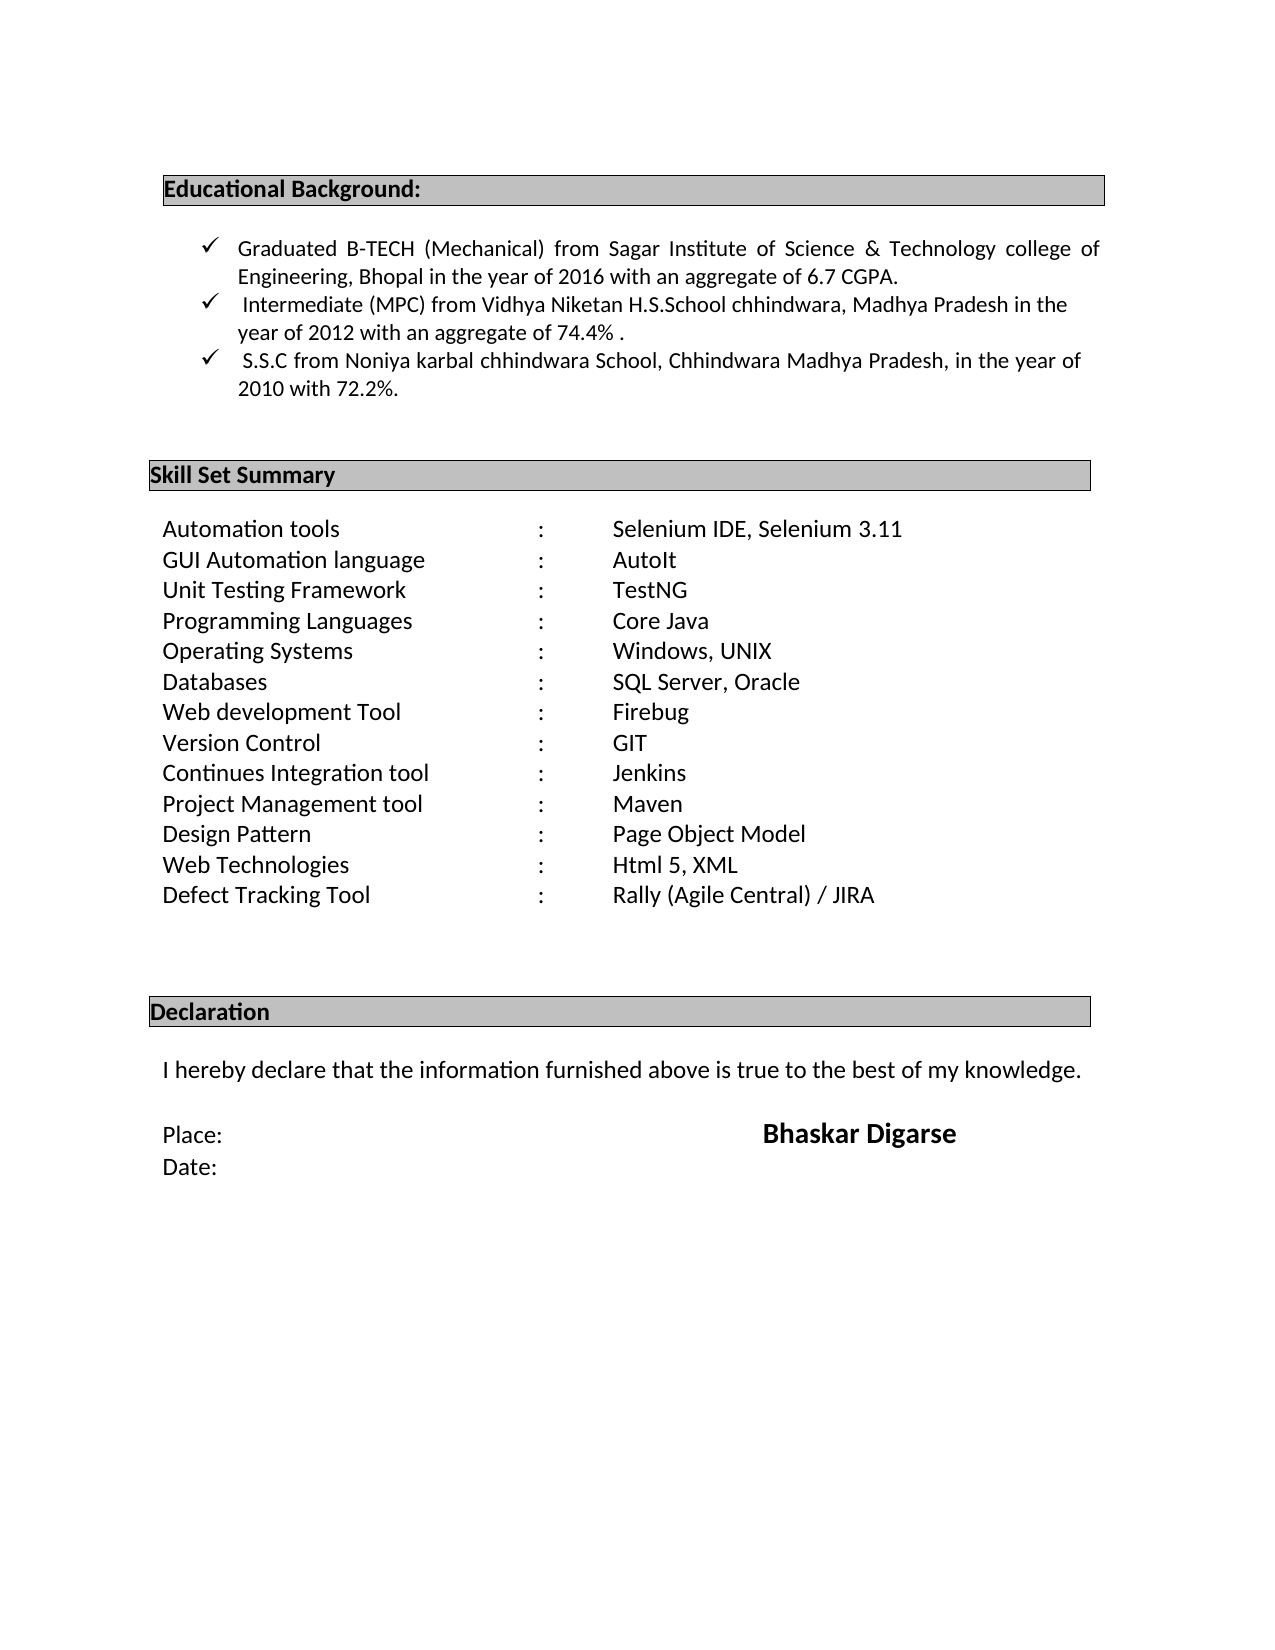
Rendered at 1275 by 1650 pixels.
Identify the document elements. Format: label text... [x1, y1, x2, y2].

text Version Control : GIT [162, 727, 1125, 757]
text Automation tools : Selenium IDE, Selenium 3.11 [162, 513, 1125, 544]
text Project Management tool : Maven [162, 788, 1125, 818]
text Unit Testing Framework : TestNG [162, 574, 1125, 605]
text Defect Tracking Tool : Rally (Agile Central) / JIRA [162, 879, 1125, 910]
text Operating Systems : Windows, UNIX [162, 635, 1125, 666]
text Web development Tool : Firebug [162, 696, 1125, 727]
text Date: [162, 1151, 1125, 1182]
text I hereby declare that the information furnished above is true to the best of my knowledge. [162, 1054, 1125, 1085]
text Place: Bhaskar Digarse [162, 1115, 1125, 1151]
text Programming Languages : Core Java [162, 605, 1125, 635]
text Design Pattern : Page Object Model [162, 818, 1125, 849]
text Databases : SQL Server, Oracle [162, 666, 1125, 696]
list S.S.C from Noniya karbal chhindwara School, Chhindwara Madhya Pradesh, in the year of 2010 with 72.2%. [200, 346, 1112, 402]
text Continues Integration tool : Jenkins [162, 757, 1125, 788]
text Web Technologies : Html 5, XML [162, 849, 1125, 879]
text GUI Automation language : AutoIt [162, 544, 1125, 574]
list Intermediate (MPC) from Vidhya Niketan H.S.School chhindwara, Madhya Pradesh in the year of 2012 with an aggregate of 74.4% . [200, 290, 1113, 346]
list Graduated B-TECH (Mechanical) from Sagar Institute of Science & Technology college of Engineering, Bhopal in the year of 2016 with an aggregate of 6.7 CGPA. [200, 234, 1113, 290]
